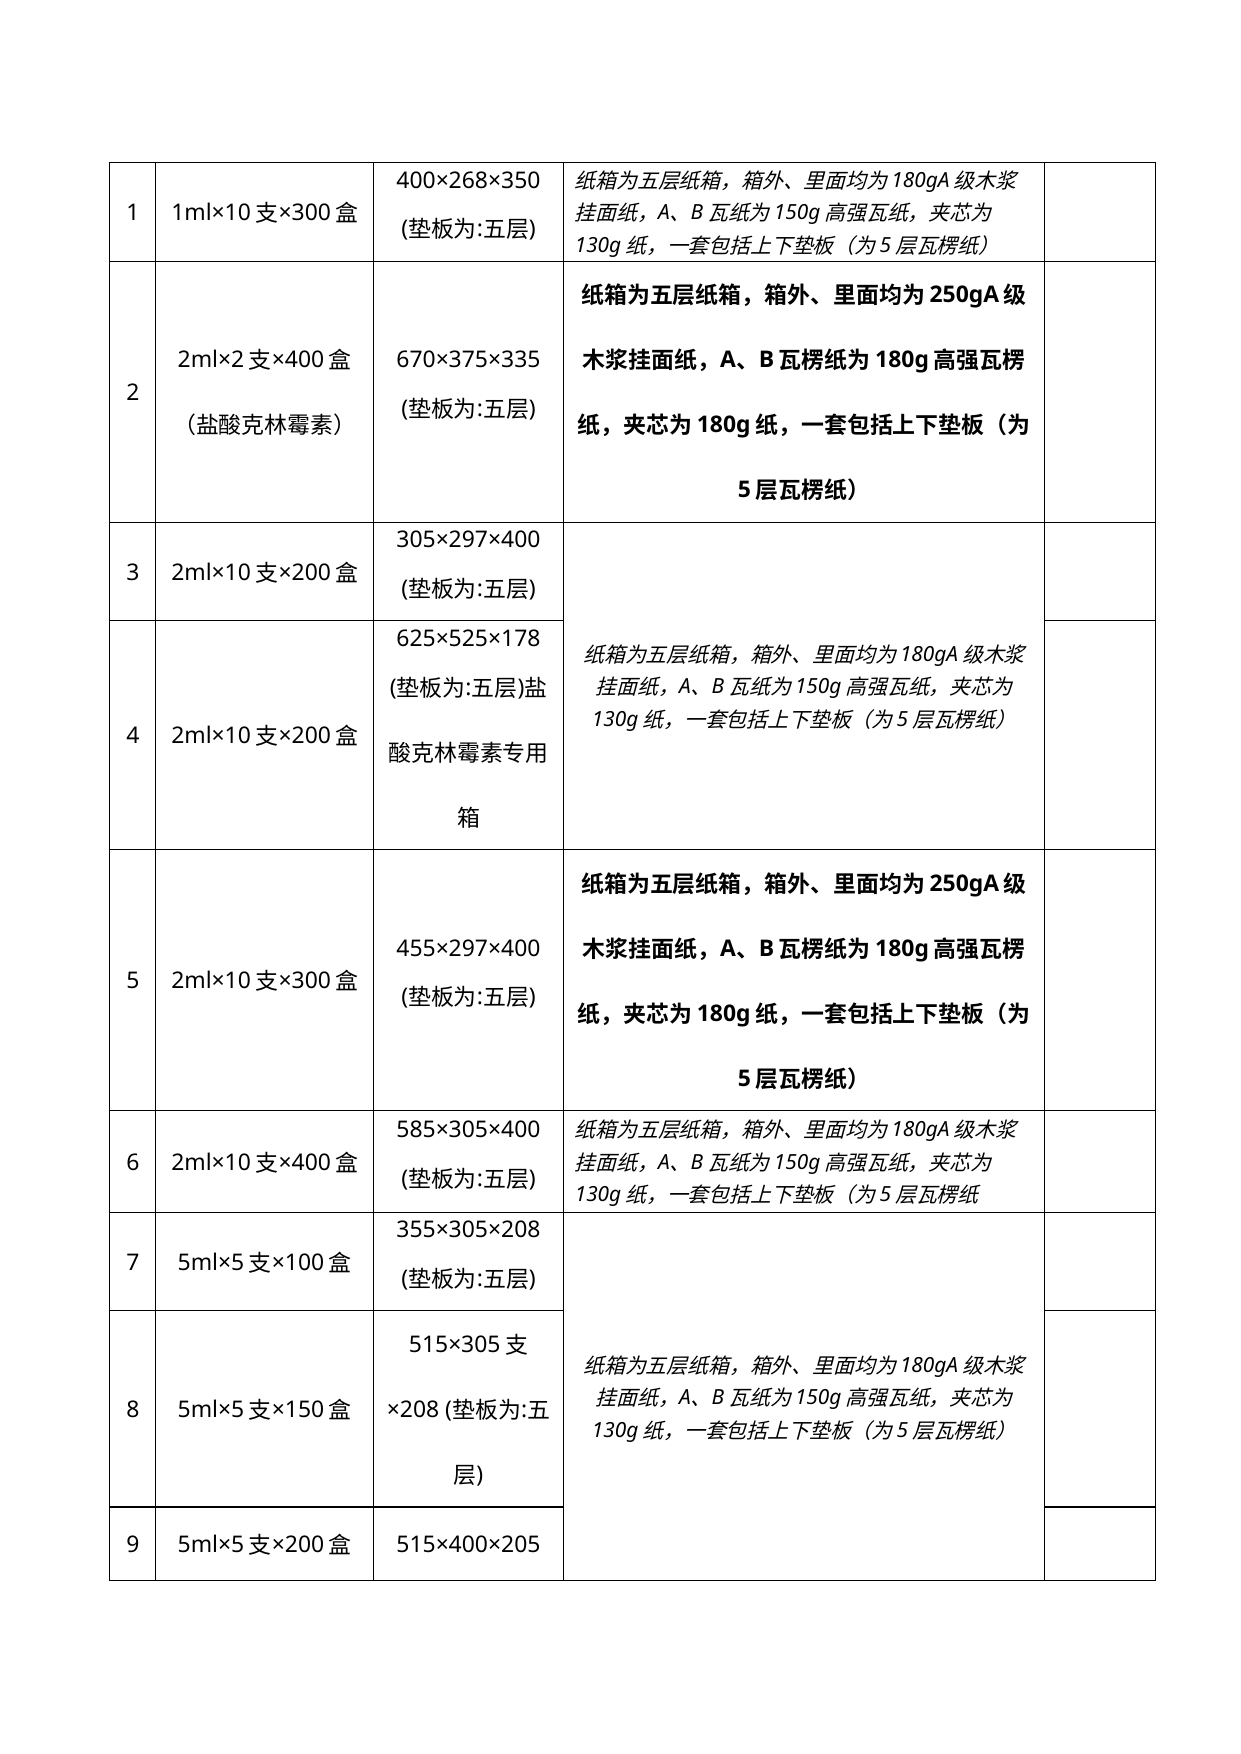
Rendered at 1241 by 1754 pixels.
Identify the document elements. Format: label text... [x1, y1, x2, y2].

table_cell 2ml×10支×200盒 [156, 523, 373, 620]
table_cell 8 [110, 1311, 155, 1506]
table_cell 2ml×10支×300盒 [156, 850, 373, 1110]
table_cell [1045, 1213, 1155, 1310]
table_cell [1045, 1311, 1155, 1506]
table_cell [1045, 523, 1155, 620]
table_cell 5ml×5支×200盒 [156, 1508, 373, 1580]
table_cell 625×525×178 (垫板为:五层)盐酸克林霉素专用箱 [374, 621, 563, 849]
table_cell 3 [110, 523, 155, 620]
table_cell 纸箱为五层纸箱，箱外、里面均为180gA级木浆挂面纸，A、B瓦纸为150g高强瓦纸，夹芯为130g纸，一套包括上下垫板（为5层瓦楞纸） [564, 163, 1044, 261]
table_cell 纸箱为五层纸箱，箱外、里面均为180gA级木浆挂面纸，A、B瓦纸为150g高强瓦纸，夹芯为130g纸，一套包括上下垫板（为5层瓦楞纸） [564, 523, 1044, 849]
table_cell 355×305×208 (垫板为:五层) [374, 1213, 563, 1310]
table_cell 515×305支×208 (垫板为:五层) [374, 1311, 563, 1506]
table_cell [1045, 262, 1155, 522]
table_cell 纸箱为五层纸箱，箱外、里面均为180gA级木浆挂面纸，A、B瓦纸为150g高强瓦纸，夹芯为130g纸，一套包括上下垫板（为5层瓦楞纸 [564, 1111, 1044, 1212]
table_cell 1 [110, 163, 155, 261]
table_cell [1045, 1111, 1155, 1212]
table_cell 4 [110, 621, 155, 849]
table_cell [1045, 1508, 1155, 1580]
table_cell 6 [110, 1111, 155, 1212]
table_cell 纸箱为五层纸箱，箱外、里面均为250gA级木浆挂面纸，A、B瓦楞纸为180g高强瓦楞纸，夹芯为180g纸，一套包括上下垫板（为5层瓦楞纸） [564, 850, 1044, 1110]
table_cell 5ml×5支×100盒 [156, 1213, 373, 1310]
table_cell 400×268×350 (垫板为:五层) [374, 163, 563, 261]
table_cell 2ml×10支×400盒 [156, 1111, 373, 1212]
table_cell [1045, 621, 1155, 849]
table_cell 1ml×10支×300盒 [156, 163, 373, 261]
table_cell 305×297×400 (垫板为:五层) [374, 523, 563, 620]
table_cell 2ml×10支×200盒 [156, 621, 373, 849]
table_cell 5 [110, 850, 155, 1110]
table_cell 2ml×2支×400盒 （盐酸克林霉素） [156, 262, 373, 522]
table_cell 纸箱为五层纸箱，箱外、里面均为180gA级木浆挂面纸，A、B瓦纸为150g高强瓦纸，夹芯为130g纸，一套包括上下垫板（为5层瓦楞纸） [564, 1213, 1044, 1580]
table_cell 455×297×400 (垫板为:五层) [374, 850, 563, 1110]
table_cell 5ml×5支×150盒 [156, 1311, 373, 1506]
table_cell [1045, 850, 1155, 1110]
table_cell 585×305×400 (垫板为:五层) [374, 1111, 563, 1212]
table_cell 7 [110, 1213, 155, 1310]
table_cell [1045, 163, 1155, 261]
table_cell 670×375×335 (垫板为:五层) [374, 262, 563, 522]
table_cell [374, 1508, 563, 1580]
table_cell 2 [110, 262, 155, 522]
table_cell 9 [110, 1508, 155, 1580]
table_cell 纸箱为五层纸箱，箱外、里面均为250gA级木浆挂面纸，A、B瓦楞纸为180g高强瓦楞纸，夹芯为180g纸，一套包括上下垫板（为5层瓦楞纸） [564, 262, 1044, 522]
